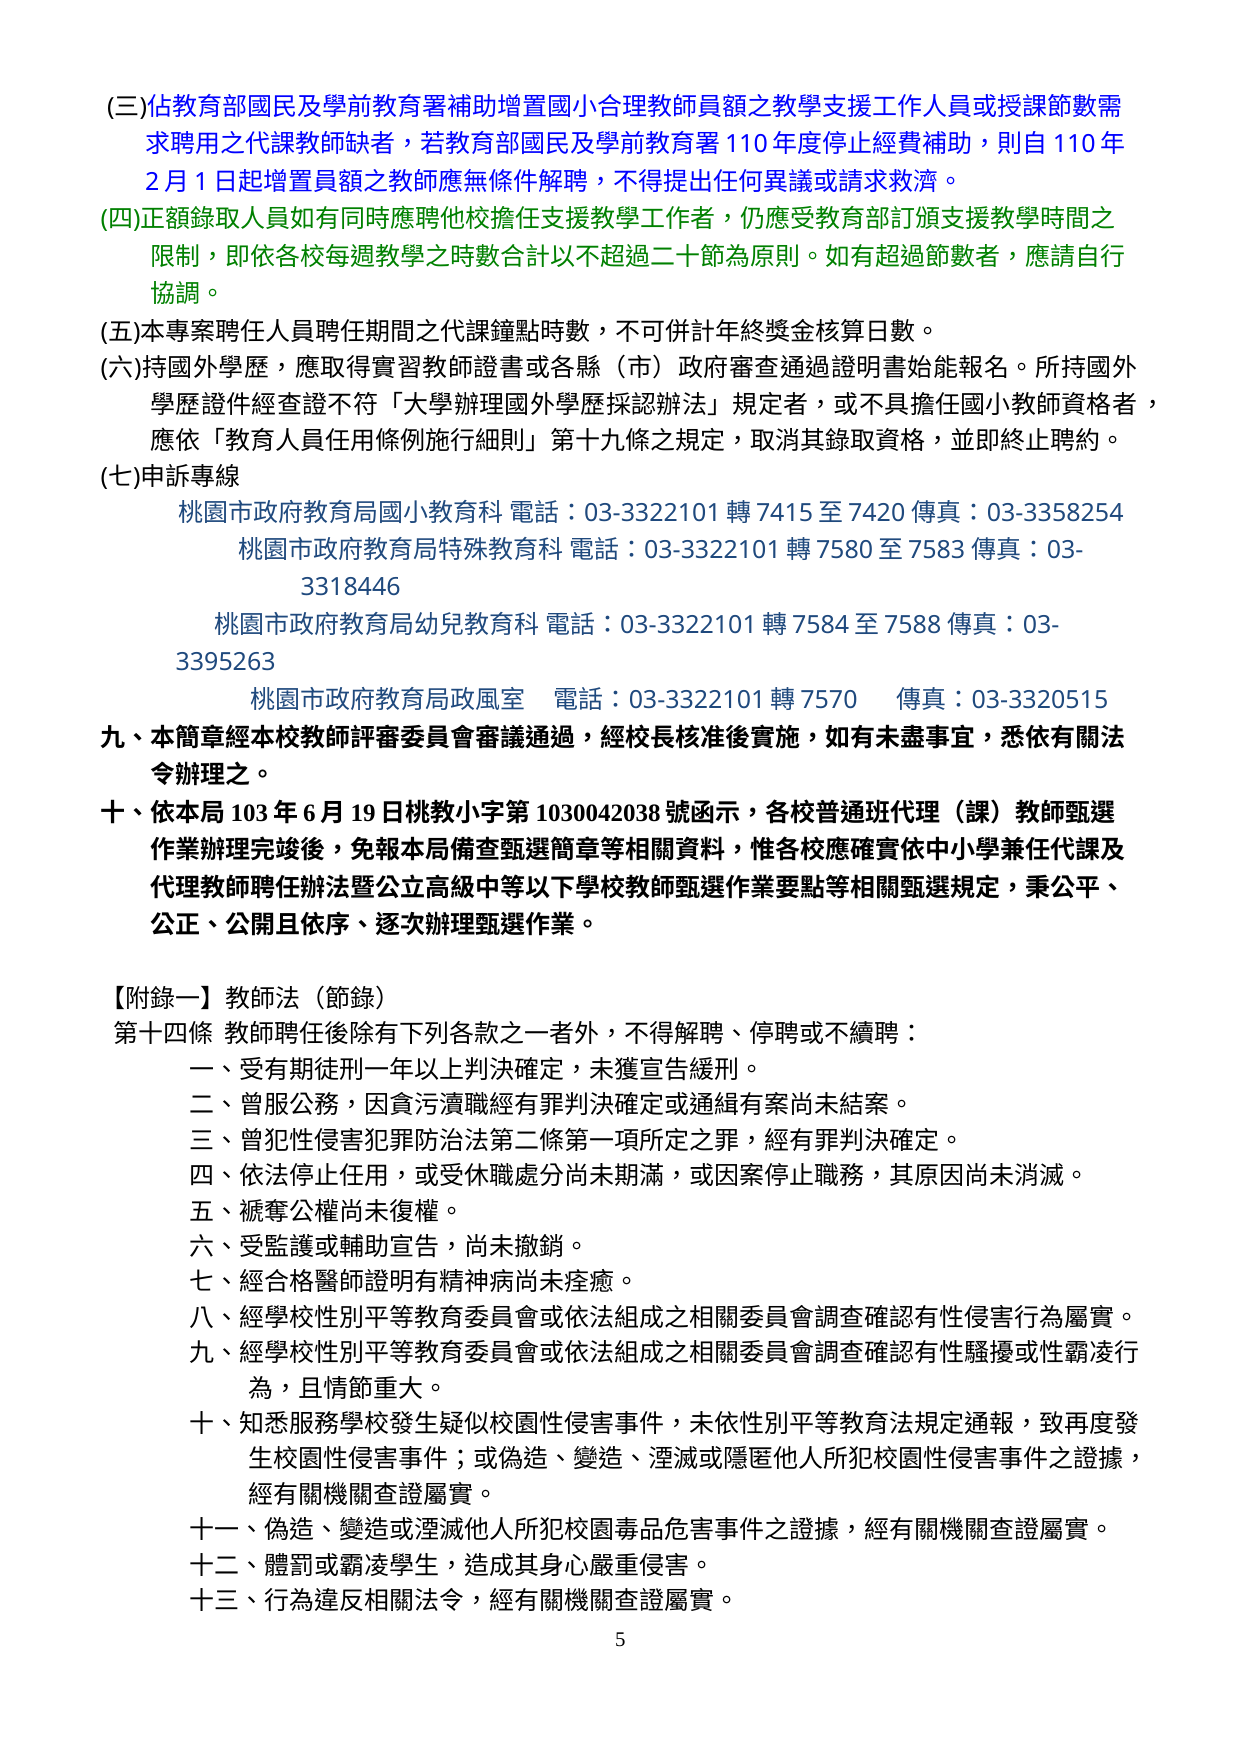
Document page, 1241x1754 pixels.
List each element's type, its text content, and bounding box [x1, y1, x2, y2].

text 三、曾犯性侵害犯罪防治法第二條第一項所定之罪，經有罪判決確定。 [189, 1121, 1140, 1156]
text 第十四條 教師聘任後除有下列各款之一者外，不得解聘、停聘或不續聘： [113, 1014, 1140, 1050]
text 八、經學校性別平等教育委員會或依法組成之相關委員會調查確認有性侵害行為屬實。 [189, 1298, 1140, 1333]
text 六、受監護或輔助宣告，尚未撤銷。 [189, 1227, 1140, 1262]
text 十二、體罰或霸凌學生，造成其身心嚴重侵害。 [189, 1546, 1140, 1581]
text (四)正額錄取人員如有同時應聘他校擔任支援教學工作者，仍應受教育部訂頒支援教學時間之限制，即依各校每週教學之時數合計以不超過二十節為原則。如有超過節數者，應請自行協調。 [100, 198, 1140, 310]
text 【附錄一】教師法（節錄） [100, 979, 1140, 1014]
text (六)持國外學歷，應取得實習教師證書或各縣（市）政府審查通過證明書始能報名。所持國外學歷證件經查證不符「大學辦理國外學歷採認辦法」規定者，或不具擔任國小教師資格者，應依「教育人員任用條例施行細則」第十九條之規定，取消其錄取資格，並即終止聘約。 [100, 348, 1140, 457]
text 桃園市政府教育局政風室 電話：03-3322101轉7570 傳真：03-3320515 [175, 679, 1140, 717]
text (五)本專案聘任人員聘任期間之代課鐘點時數，不可併計年終獎金核算日數。 [100, 310, 1140, 348]
text 桃園市政府教育局國小教育科 電話：03-3322101轉7415至7420 傳真：03-3358254 [100, 493, 1140, 529]
text 十、依本局103年6月19日桃教小字第1030042038號函示，各校普通班代理（課）教師甄選作業辦理完竣後，免報本局備查甄選簡章等相關資料，惟各校應確實依中小學兼任代課及代理教師聘任辦法暨公立高級中等以下學校教師甄選作業要點等相關甄選規定，秉公平、公正、公開且依序、逐次辦理甄選作業。 [100, 792, 1140, 942]
text 一、受有期徒刑一年以上判決確定，未獲宣告緩刑。 [189, 1050, 1140, 1085]
text 七、經合格醫師證明有精神病尚未痊癒。 [189, 1262, 1140, 1298]
text 五、褫奪公權尚未復權。 [189, 1192, 1140, 1227]
text 桃園市政府教育局特殊教育科 電話：03-3322101轉7580至7583 傳真：03-3318446 [225, 529, 1140, 604]
text 十、知悉服務學校發生疑似校園性侵害事件，未依性別平等教育法規定通報，致再度發生校園性侵害事件；或偽造、變造、湮滅或隱匿他人所犯校園性侵害事件之證據，經有關機關查證屬實。 [189, 1404, 1140, 1510]
text 二、曾服公務，因貪污瀆職經有罪判決確定或通緝有案尚未結案。 [189, 1085, 1140, 1121]
text 九、本簡章經本校教師評審委員會審議通過，經校長核准後實施，如有未盡事宜，悉依有關法令辦理之。 [100, 717, 1140, 792]
text 桃園市政府教育局幼兒教育科 電話：03-3322101轉7584至7588 傳真：03-3395263 [175, 604, 1140, 679]
text 九、經學校性別平等教育委員會或依法組成之相關委員會調查確認有性騷擾或性霸凌行為，且情節重大。 [189, 1333, 1140, 1404]
text 十一、偽造、變造或湮滅他人所犯校園毒品危害事件之證據，經有關機關查證屬實。 [189, 1510, 1140, 1546]
text 四、依法停止任用，或受休職處分尚未期滿，或因案停止職務，其原因尚未消滅。 [189, 1156, 1140, 1192]
text (七)申訴專線 [100, 457, 1140, 493]
text 十三、行為違反相關法令，經有關機關查證屬實。 [189, 1581, 1140, 1617]
text (三)佔教育部國民及學前教育署補助增置國小合理教師員額之教學支援工作人員或授課節數需求聘用之代課教師缺者，若教育部國民及學前教育署110年度停止經費補助，則自110年2月1日起增置員額之教師應無條件解聘，不得提出任何異議或請求救濟。 [100, 85, 1140, 198]
